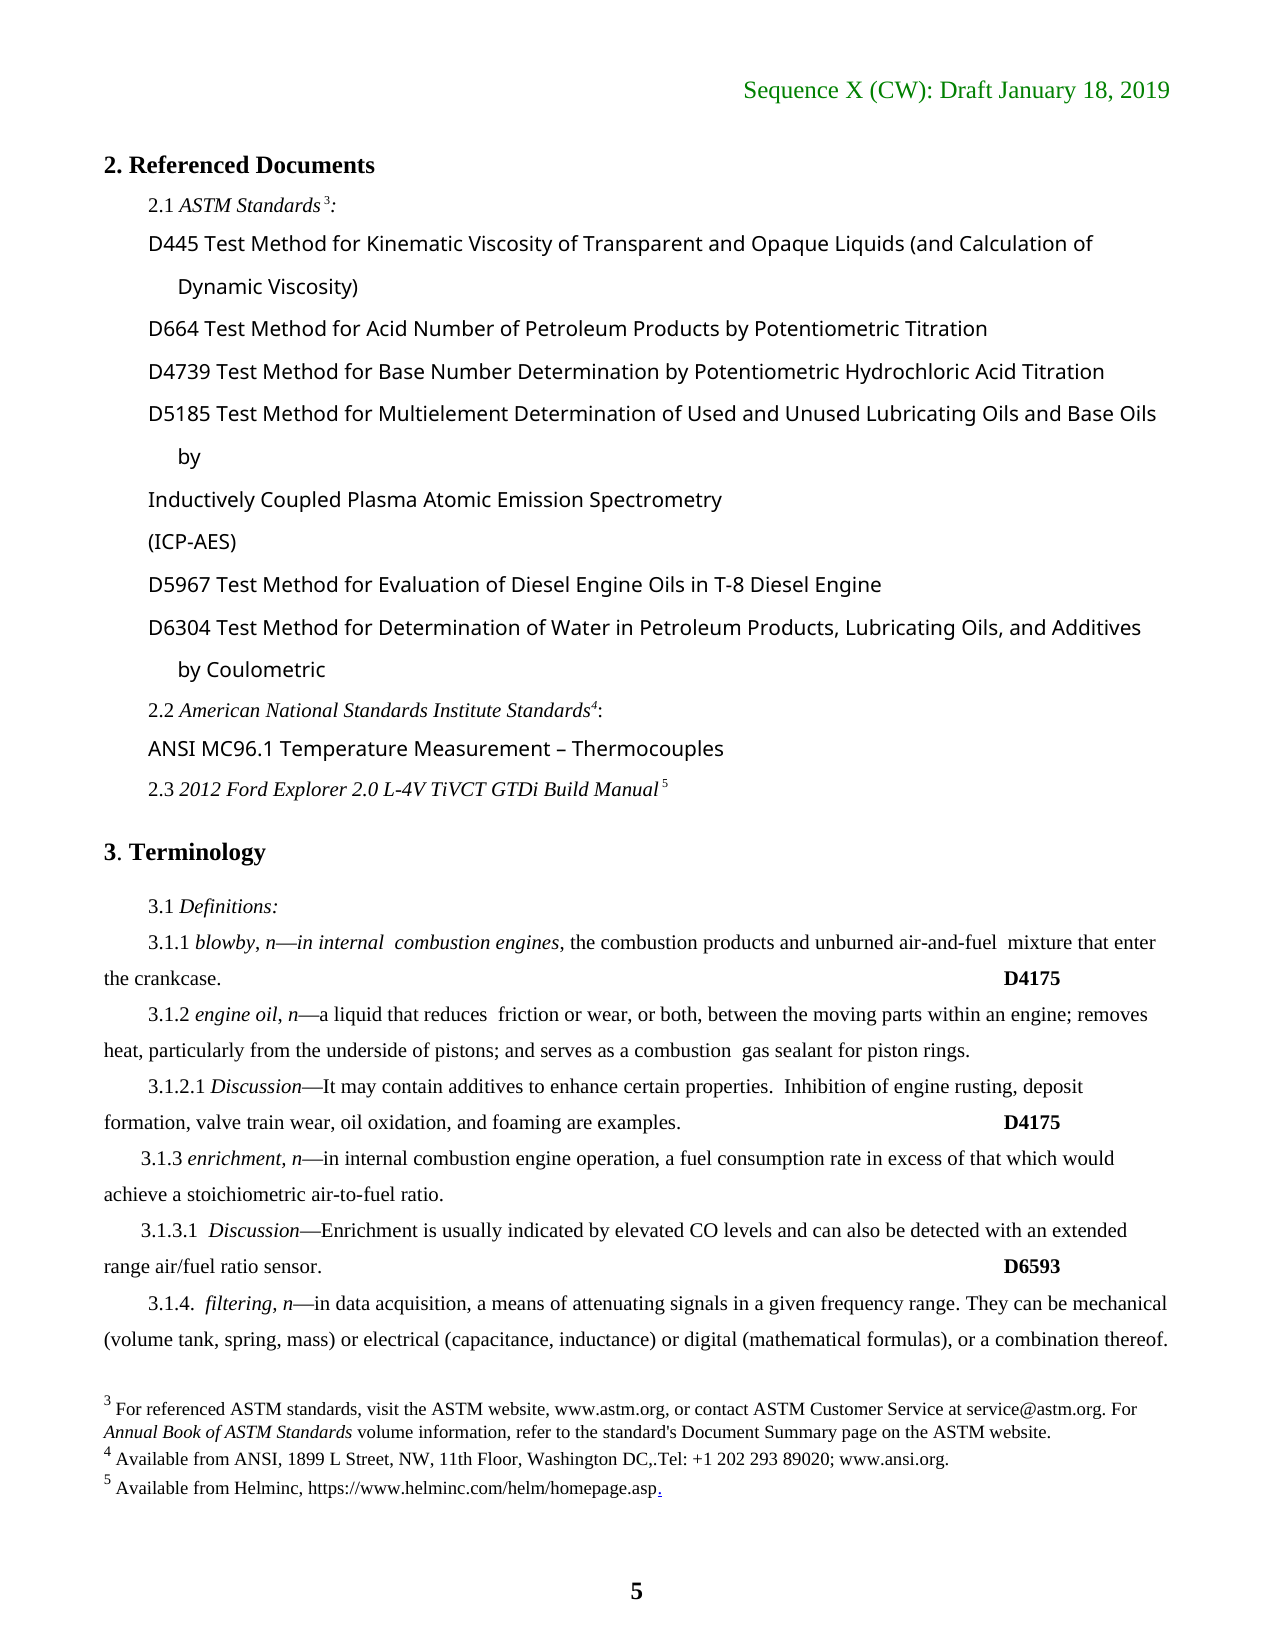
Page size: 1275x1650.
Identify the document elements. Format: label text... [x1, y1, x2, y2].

text D5185 Test Method for Multielement Determination of Used and Unused Lubricating Oils and Base Oils by [148, 399, 1170, 471]
text (ICP-AES) [148, 527, 1170, 556]
text 3.1.2 engine oil, n—a liquid that reduces friction or wear, or both, between the moving parts within an engine; removes heat, particularly from the underside of pistons; and serves as a combustion gas sealant for piston rings. [103, 1002, 1170, 1062]
text 3.1.1 blowby, n—in internal combustion engines, the combustion products and unburned air-and-fuel mixture that enter the crankcase. D4175 [103, 930, 1170, 990]
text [103, 1291, 1170, 1351]
text 3.1.2.1 Discussion—It may contain additives to enhance certain properties. Inhibition of engine rusting, deposit formation, valve train wear, oil oxidation, and foaming are examples. D4175 [103, 1074, 1170, 1134]
text D5967 Test Method for Evaluation of Diesel Engine Oils in T-8 Diesel Engine [148, 570, 1170, 598]
text 2.1 ASTM Standards : [103, 193, 1170, 217]
text 3.1.3.1 Discussion—Enrichment is usually indicated by elevated CO levels and can also be detected with an extended range air/fuel ratio sensor. D6593 [103, 1218, 1170, 1278]
text 2. Referenced Documents [103, 150, 1170, 179]
text 2.2 American National Standards Institute Standards: [103, 698, 1170, 722]
text Inductively Coupled Plasma Atomic Emission Spectrometry [148, 485, 1170, 513]
text 3.1.3 enrichment, n—in internal combustion engine operation, a fuel consumption rate in excess of that which would achieve a stoichiometric air-to-fuel ratio. [103, 1146, 1170, 1206]
text D664 Test Method for Acid Number of Petroleum Products by Potentiometric Titration [148, 314, 1170, 343]
text 3.1 Definitions: [103, 894, 1170, 918]
text 2.3 2012 Ford Explorer 2.0 L-4V TiVCT GTDi Build Manual [103, 776, 1170, 801]
text D445 Test Method for Kinematic Viscosity of Transparent and Opaque Liquids (and Calculation of Dynamic Viscosity) [148, 229, 1170, 300]
text 3. Terminology [103, 837, 1170, 865]
text D4739 Test Method for Base Number Determination by Potentiometric Hydrochloric Acid Titration [148, 357, 1170, 385]
text D6304 Test Method for Determination of Water in Petroleum Products, Lubricating Oils, and Additives by Coulometric [148, 613, 1170, 684]
text ANSI MC96.1 Temperature Measurement – Thermocouples [103, 734, 1170, 762]
